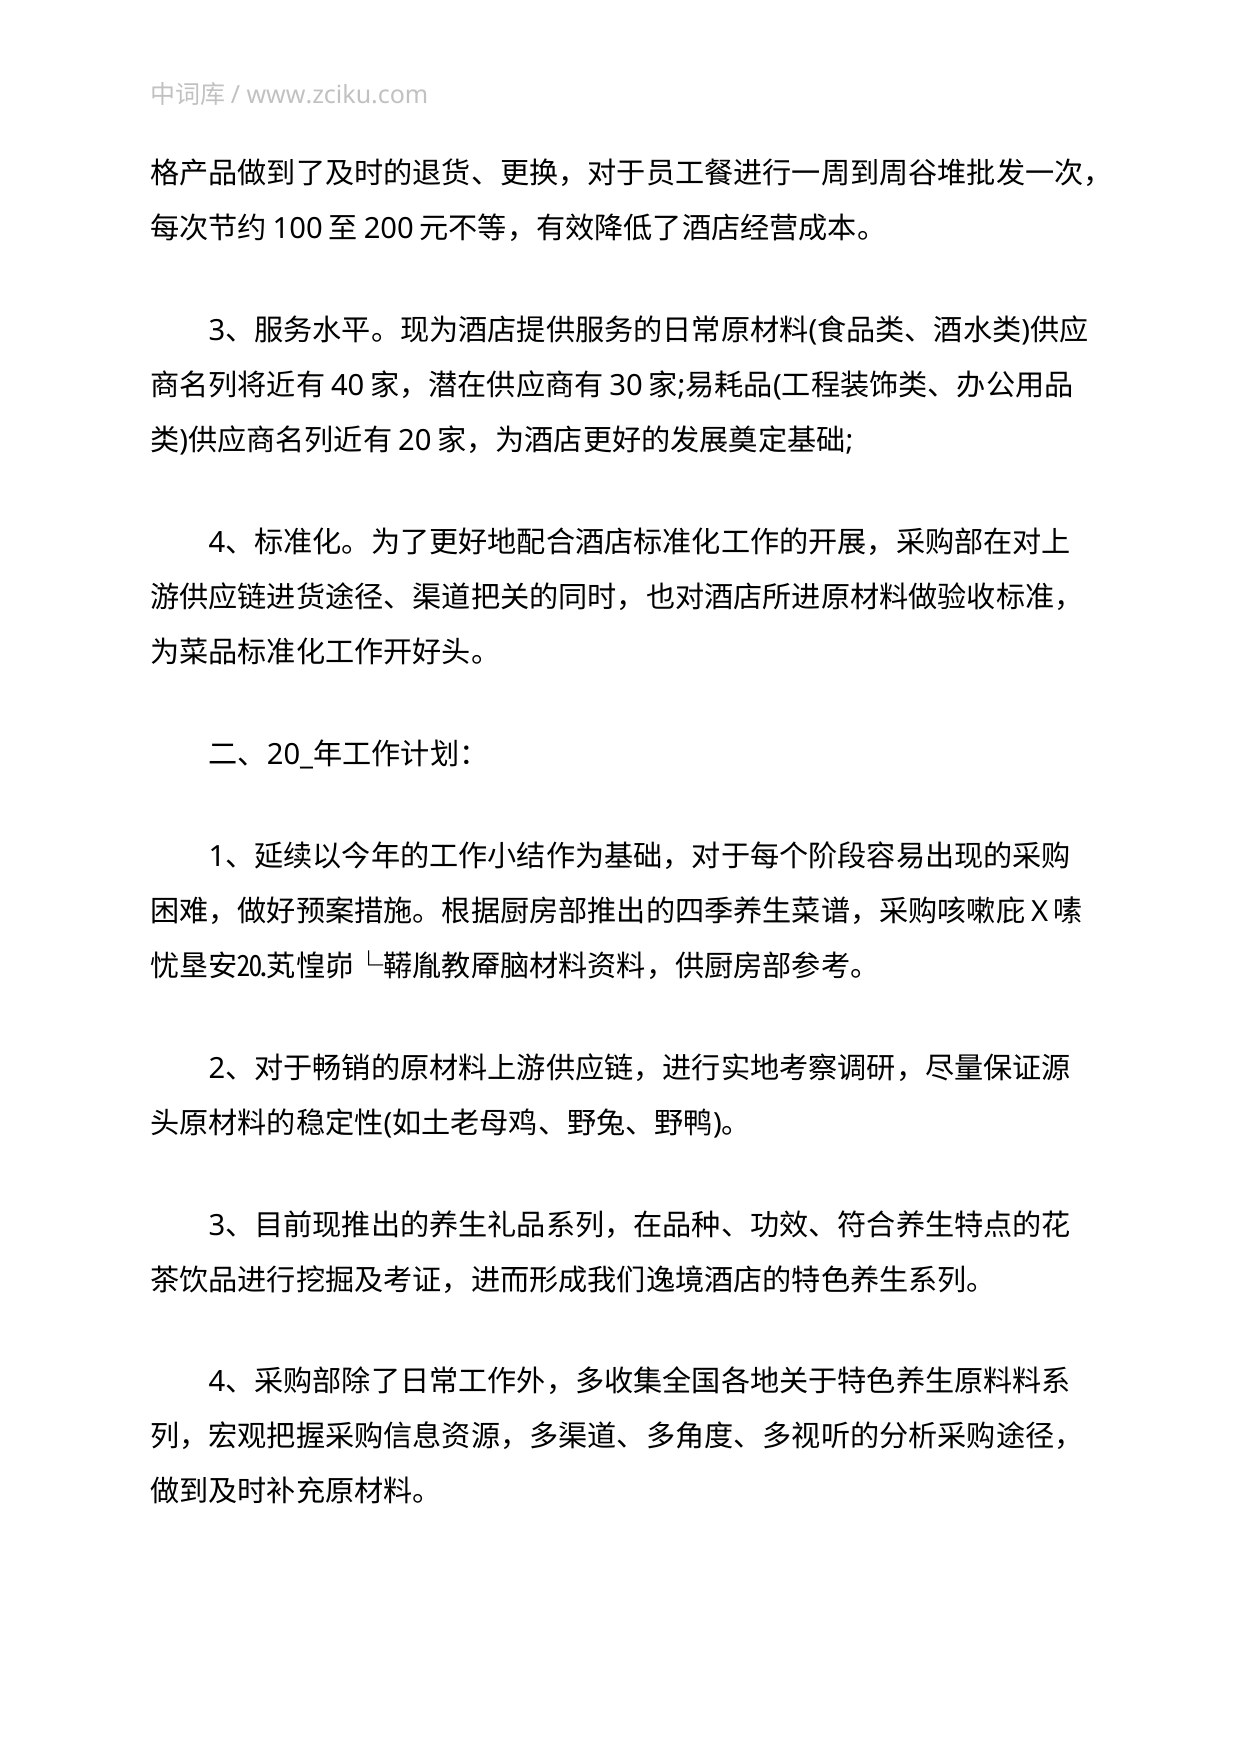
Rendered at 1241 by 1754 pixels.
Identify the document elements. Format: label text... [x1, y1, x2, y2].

text 4、标准化。为了更好地配合酒店标准化工作的开展，采购部在对上游供应链进货途径、渠道把关的同时，也对酒店所进原材料做验收标准，为菜品标准化工作开好头。 [150, 519, 1090, 671]
text 2、对于畅销的原材料上游供应链，进行实地考察调研，尽量保证源头原材料的稳定性(如土老母鸡、野兔、野鸭)。 [150, 1044, 1090, 1142]
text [150, 150, 1090, 247]
text 3、服务水平。现为酒店提供服务的日常原材料(食品类、酒水类)供应商名列将近有40家，潜在供应商有30家;易耗品(工程装饰类、办公用品类)供应商名列近有20家，为酒店更好的发展奠定基础; [150, 307, 1090, 459]
text 二、20_年工作计划： [150, 731, 1090, 773]
text 4、采购部除了日常工作外，多收集全国各地关于特色养生原料料系列，宏观把握采购信息资源，多渠道、多角度、多视听的分析采购途径，做到及时补充原材料。 [150, 1358, 1090, 1510]
text 3、目前现推出的养生礼品系列，在品种、功效、符合养生特点的花茶饮品进行挖掘及考证，进而形成我们逸境酒店的特色养生系列。 [150, 1201, 1090, 1298]
text 1、延续以今年的工作小结作为基础，对于每个阶段容易出现的采购困难，做好预案措施。根据厨房部推出的四季养生菜谱，采购咳嗽庇Χ嗉忧垦安⒛芄惶峁└鞯胤教厣脑材料资料，供厨房部参考。 [150, 832, 1090, 985]
